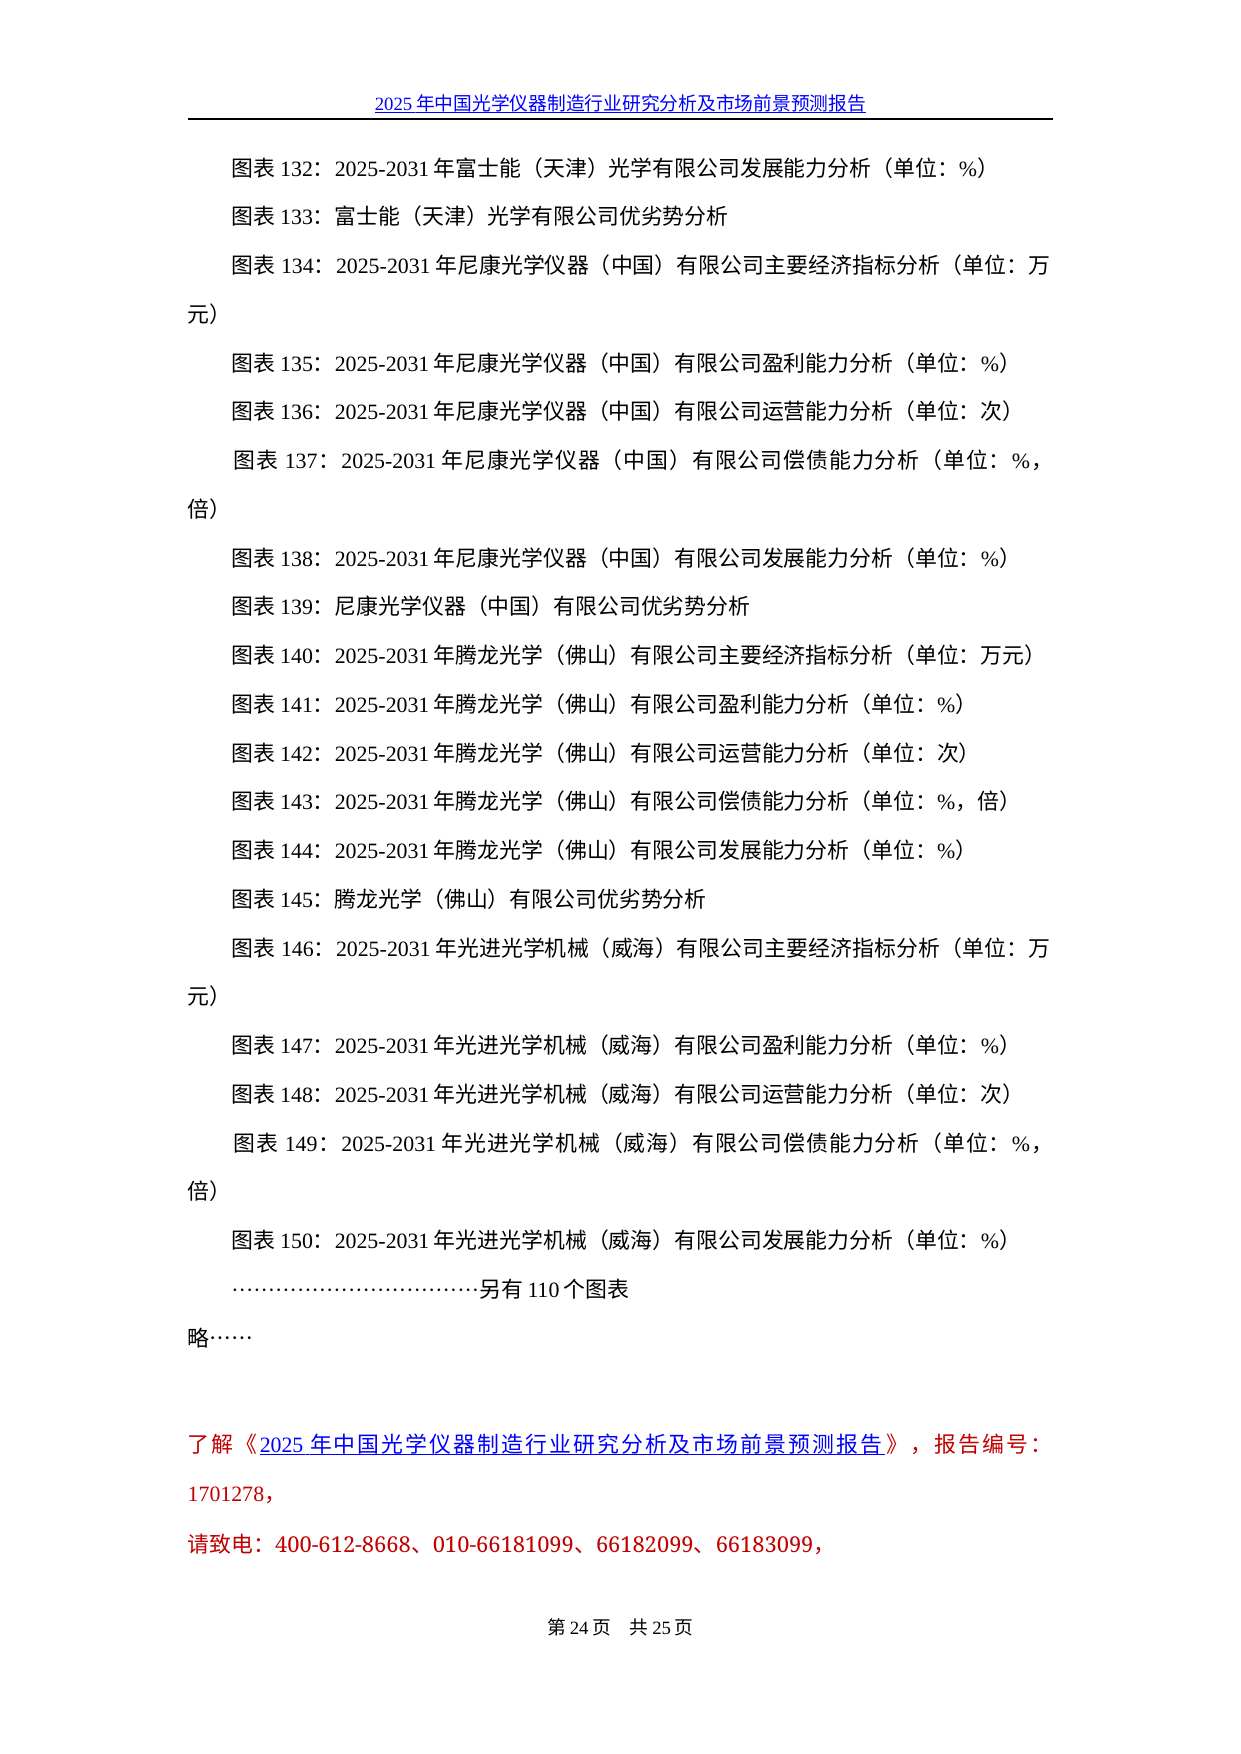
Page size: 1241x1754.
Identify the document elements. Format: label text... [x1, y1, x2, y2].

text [187, 150, 1053, 1353]
text 请致电：400-612-8668、010-66181099、66182099、66183099， [187, 1527, 1053, 1559]
text 了解《2025年中国光学仪器制造行业研究分析及市场前景预测报告》，报告编号：1701278， [187, 1427, 1053, 1508]
